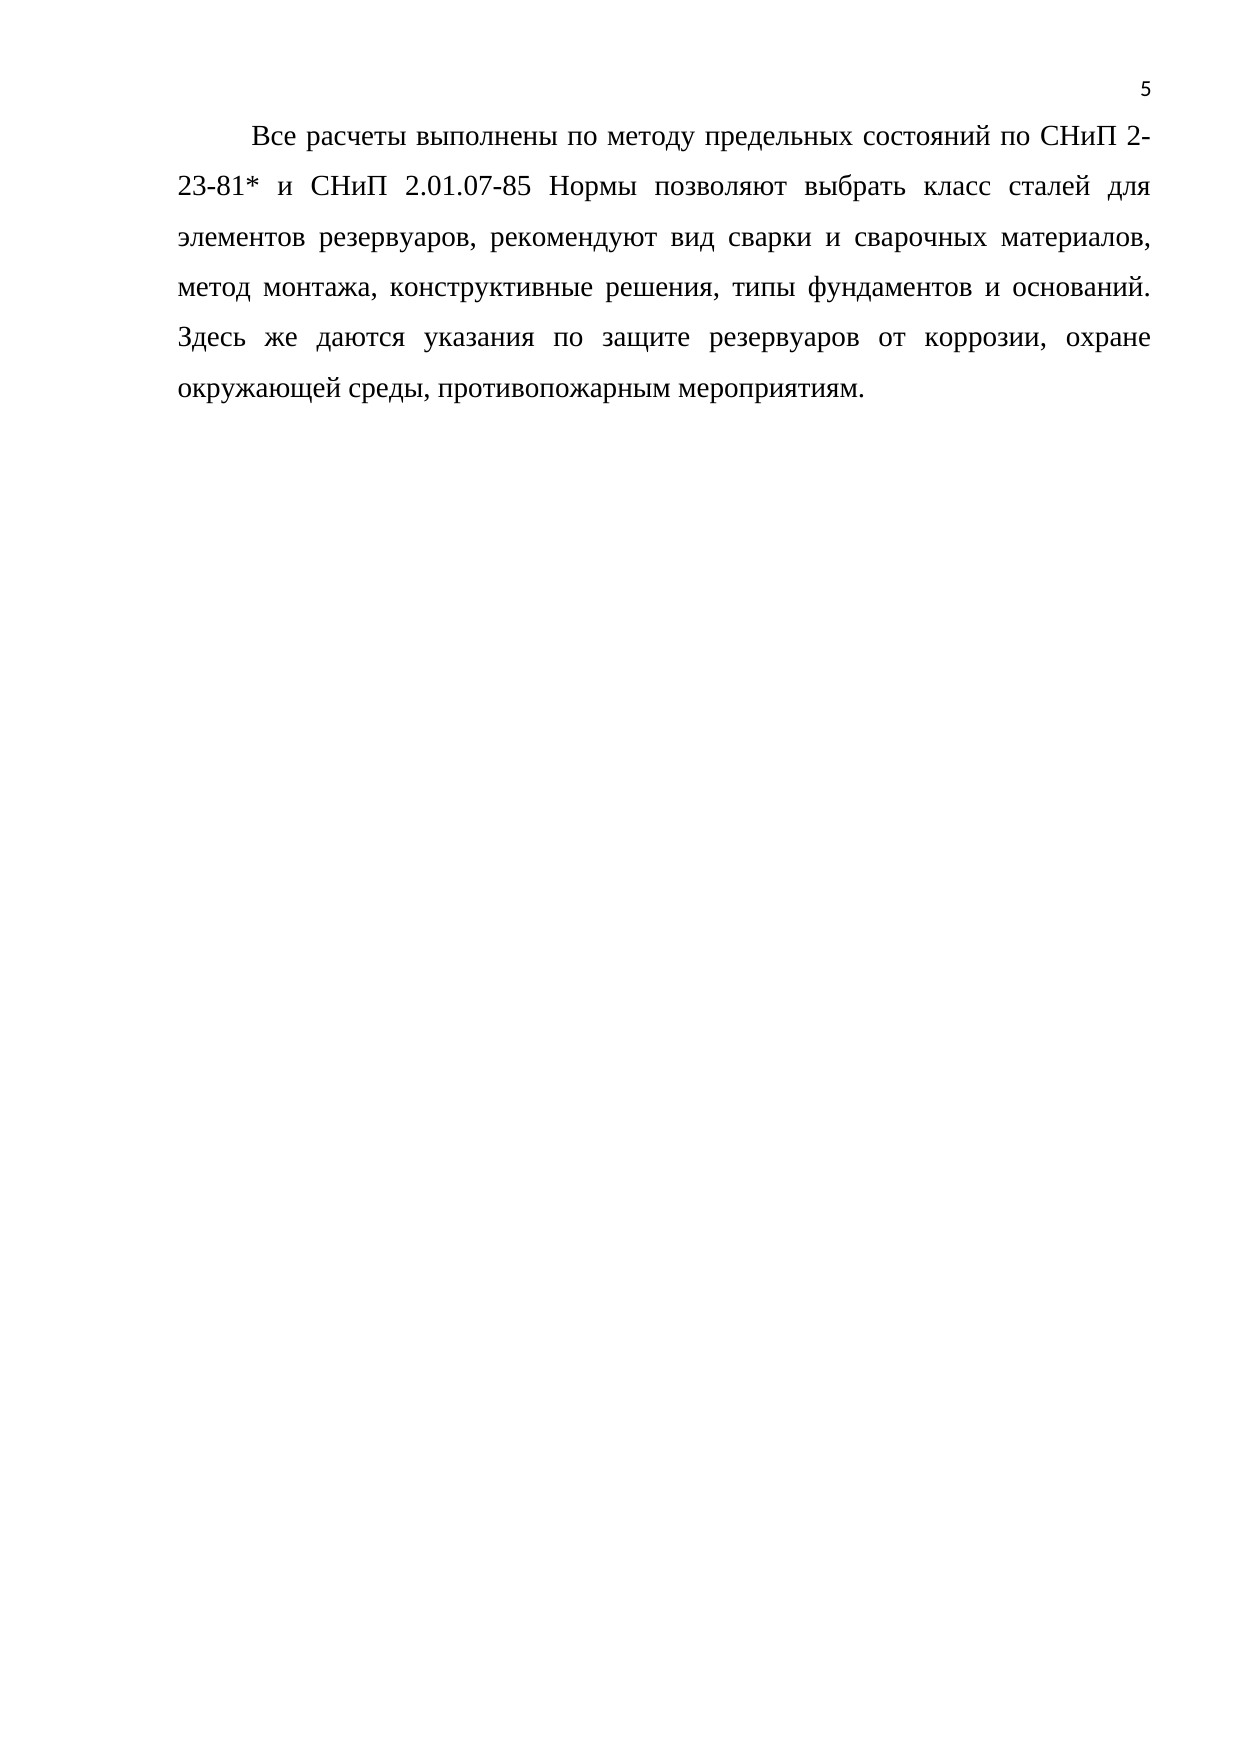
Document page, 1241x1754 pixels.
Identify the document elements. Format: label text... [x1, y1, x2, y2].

subtitle Все расчеты выполнены по методу предельных состояний по СНиП 2-23-81* и СНиП 2.01.07-85 Нормы позволяют выбрать класс сталей для элементов резервуаров, рекомендуют вид сварки и сварочных материалов, метод монтажа, конструктивные решения, типы фундаментов и оснований. Здесь же даются указания по защите резервуаров от коррозии, охране окружающей среды, противопожарным мероприятиям. [177, 118, 1152, 403]
